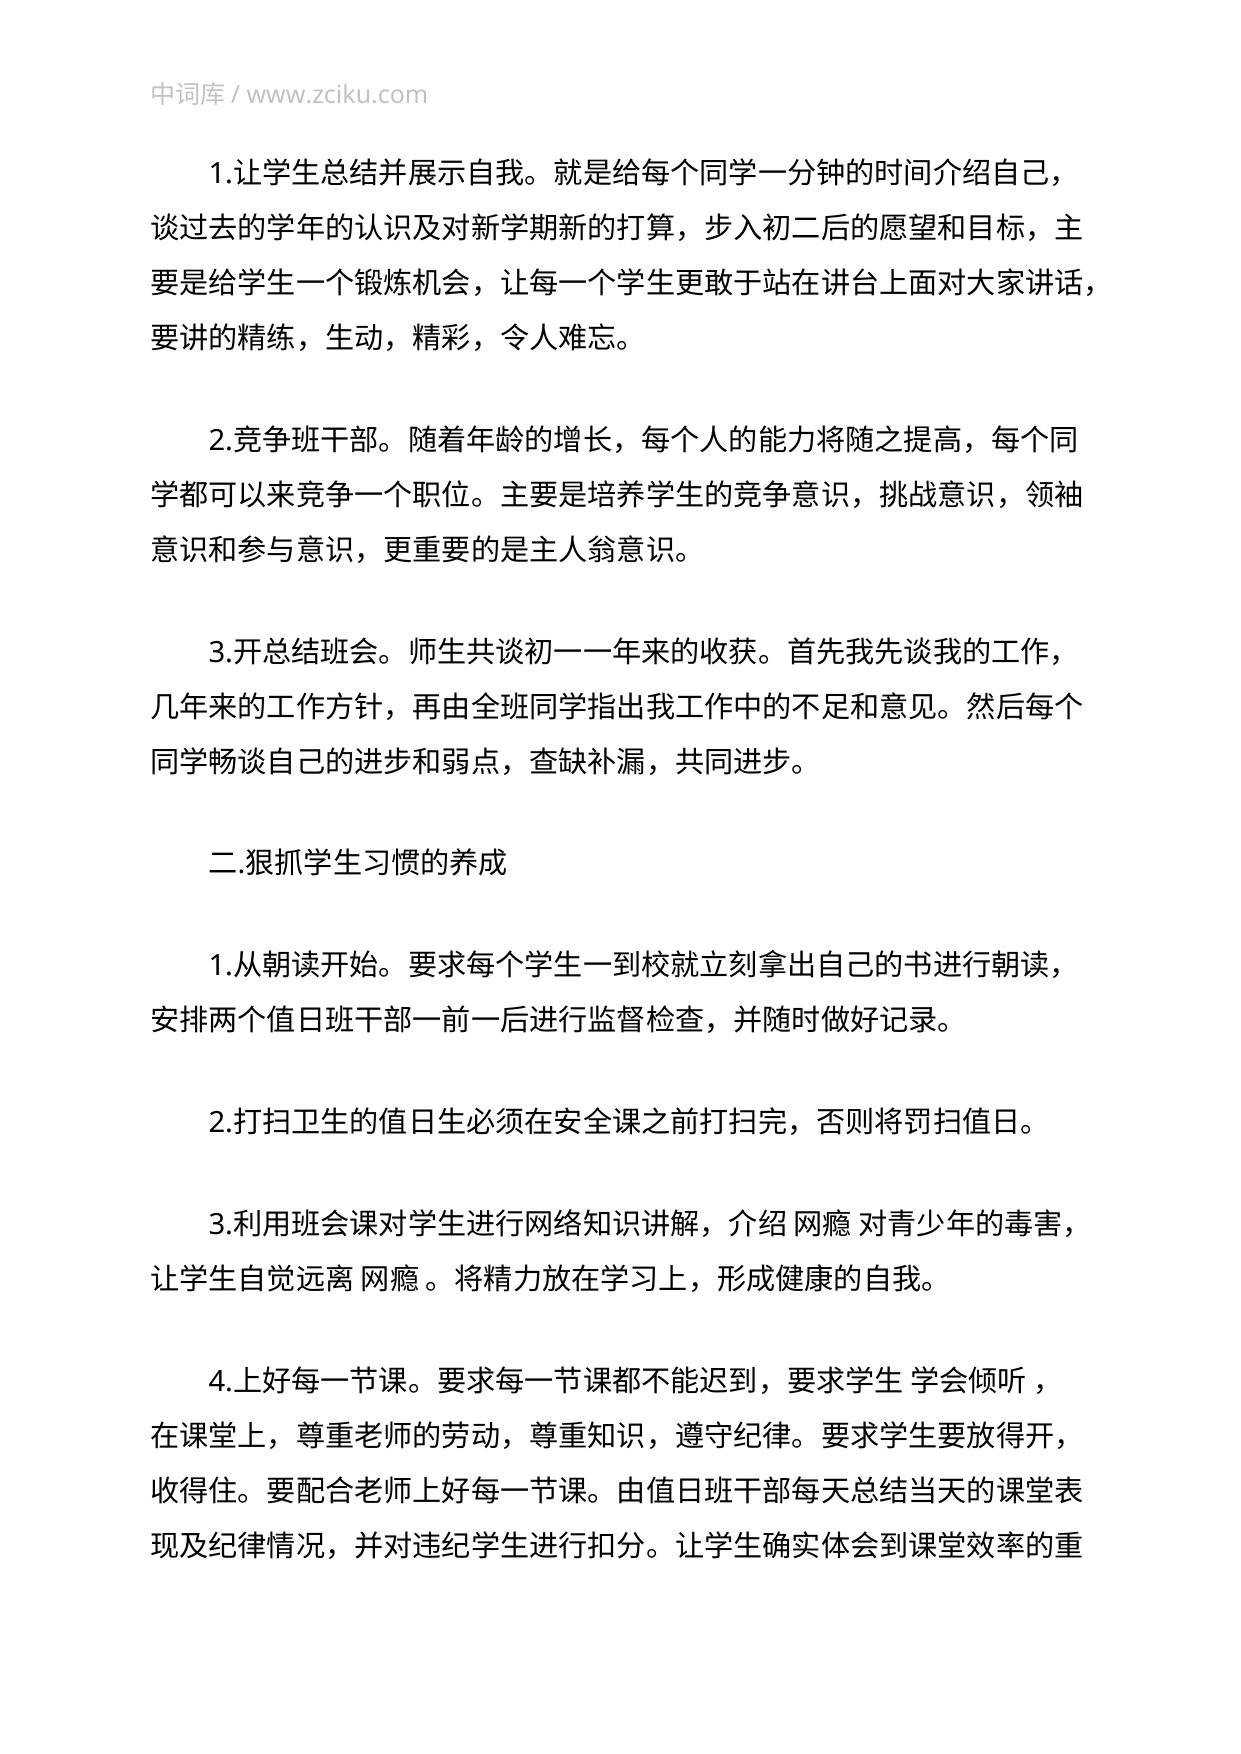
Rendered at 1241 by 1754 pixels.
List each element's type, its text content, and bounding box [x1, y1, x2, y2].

text 3.开总结班会。师生共谈初一一年来的收获。首先我先谈我的工作，几年来的工作方针，再由全班同学指出我工作中的不足和意见。然后每个同学畅谈自己的进步和弱点，查缺补漏，共同进步。 [150, 628, 1090, 780]
text 3.利用班会课对学生进行网络知识讲解，介绍 网瘾 对青少年的毒害，让学生自觉远离 网瘾 。将精力放在学习上，形成健康的自我。 [150, 1201, 1090, 1298]
text 1.从朝读开始。要求每个学生一到校就立刻拿出自己的书进行朝读，安排两个值日班干部一前一后进行监督检查，并随时做好记录。 [150, 942, 1090, 1039]
text 2.打扫卫生的值日生必须在安全课之前打扫完，否则将罚扫值日。 [150, 1099, 1090, 1141]
text 1.让学生总结并展示自我。就是给每个同学一分钟的时间介绍自己，谈过去的学年的认识及对新学期新的打算，步入初二后的愿望和目标，主要是给学生一个锻炼机会，让每一个学生更敢于站在讲台上面对大家讲话，要讲的精练，生动，精彩，令人难忘。 [150, 150, 1090, 357]
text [150, 1357, 1090, 1564]
text 2.竞争班干部。随着年龄的增长，每个人的能力将随之提高，每个同学都可以来竞争一个职位。主要是培养学生的竞争意识，挑战意识，领袖意识和参与意识，更重要的是主人翁意识。 [150, 417, 1090, 569]
text 二.狠抓学生习惯的养成 [150, 840, 1090, 882]
